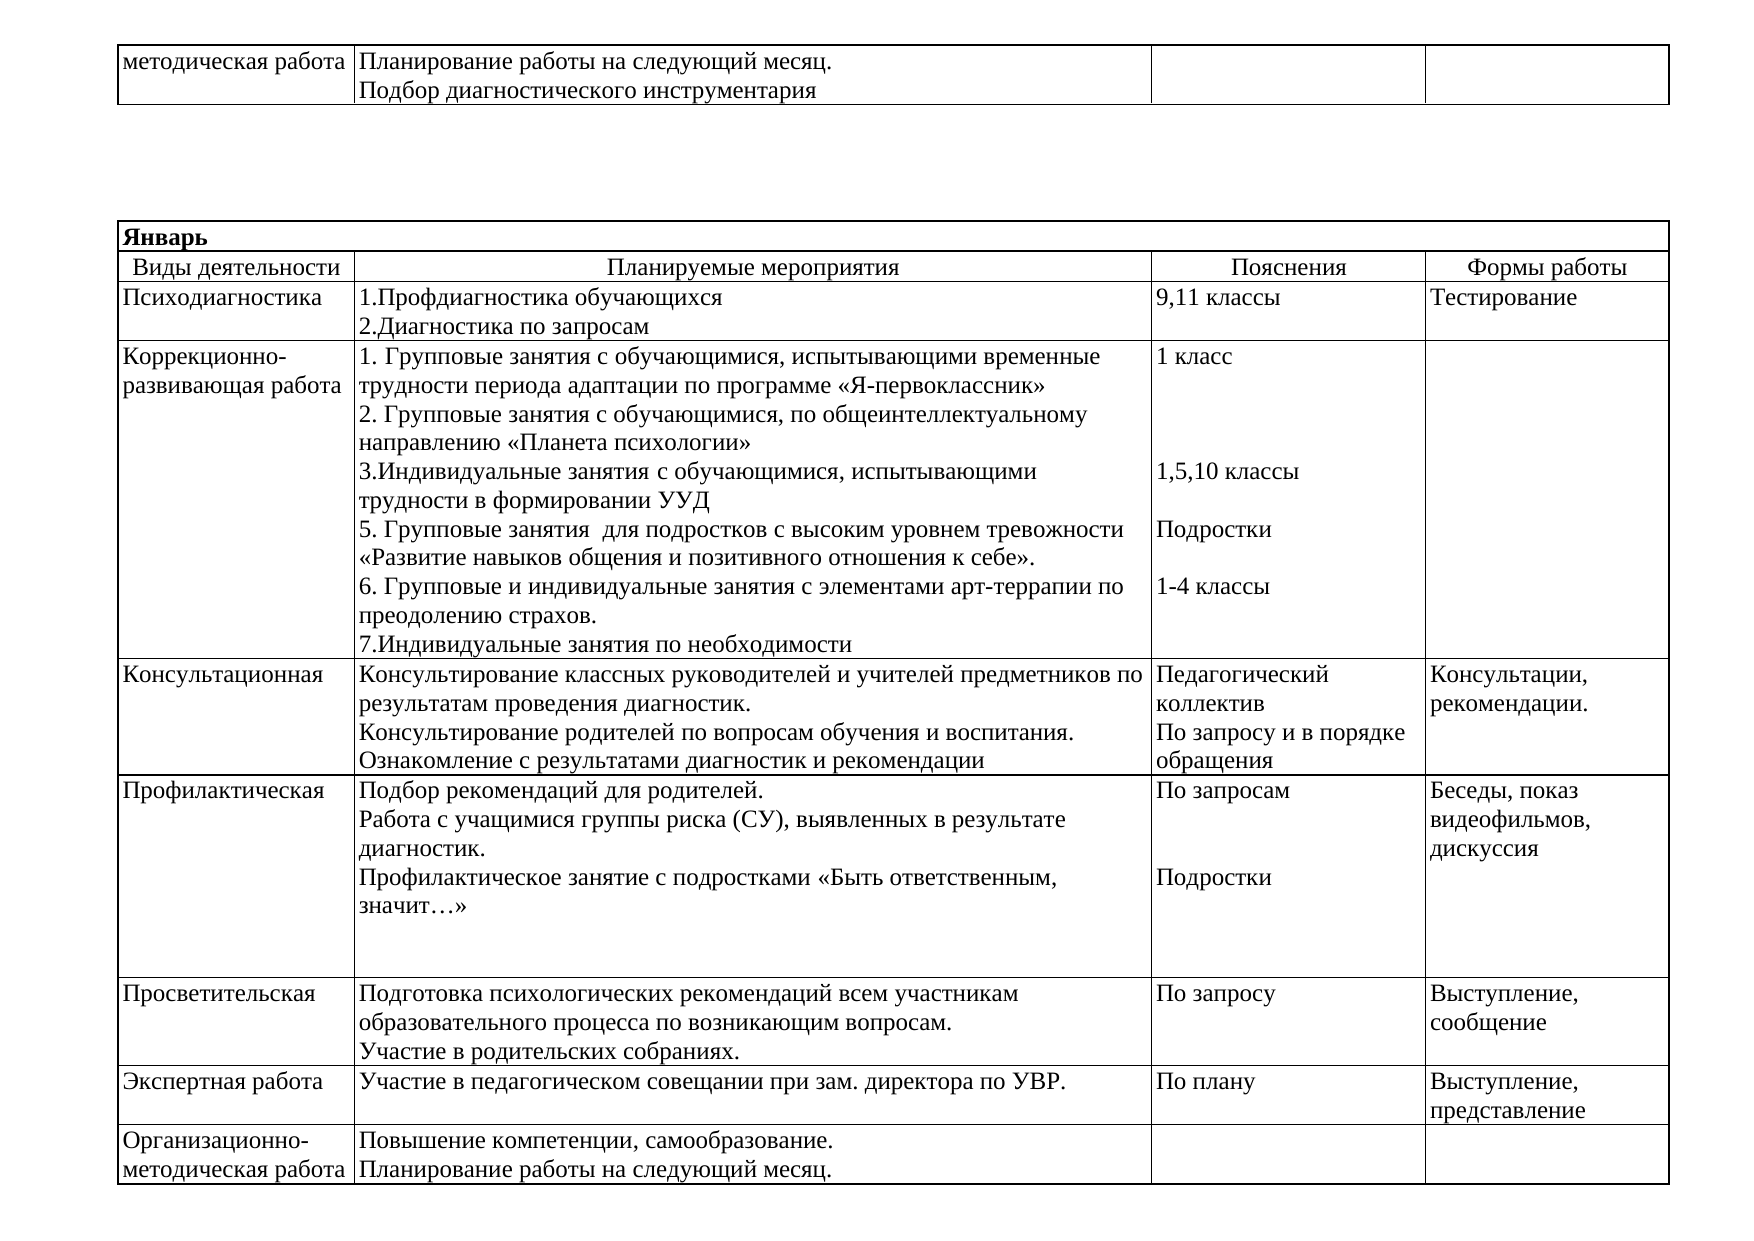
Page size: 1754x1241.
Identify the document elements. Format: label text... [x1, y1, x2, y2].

table_cell Формы работы [1426, 252, 1668, 281]
table_cell 1 класс 1,5,10 классы Подростки 1-4 классы [1152, 341, 1425, 657]
table_cell Пояснения [1152, 252, 1425, 281]
table_cell 9,11 классы [1152, 282, 1425, 340]
table_cell Виды деятельности [119, 252, 354, 281]
table_cell Выступление, сообщение [1426, 978, 1668, 1065]
table_cell [1426, 46, 1668, 103]
table_cell Просветительская [119, 978, 354, 1065]
table_cell 1.Профдиагностика обучающихся 2.Диагностика по запросам [355, 282, 1151, 340]
table_cell По плану [1152, 1066, 1425, 1124]
table_cell Выступление, представление [1426, 1066, 1668, 1124]
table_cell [119, 46, 354, 103]
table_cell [355, 46, 1151, 103]
table_cell [1426, 341, 1668, 657]
table_cell Тестирование [1426, 282, 1668, 340]
table_cell Подготовка психологических рекомендаций всем участникам образовательного процесса по возникающим вопросам. Участие в родительских собраниях. [355, 978, 1151, 1065]
table_cell [1426, 1125, 1668, 1183]
table_cell Экспертная работа [119, 1066, 354, 1124]
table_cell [119, 1125, 354, 1183]
table_header Январь [119, 222, 1668, 250]
table_cell Коррекционно-развивающая работа [119, 341, 354, 657]
table_cell Педагогический коллектив По запросу и в порядке обращения [1152, 659, 1425, 774]
table_cell Участие в педагогическом совещании при зам. директора по УВР. [355, 1066, 1151, 1124]
table_cell По запросу [1152, 978, 1425, 1065]
table_cell Консультирование классных руководителей и учителей предметников по результатам проведения диагностик. Консультирование родителей по вопросам обучения и воспитания. Ознакомление с результатами диагностик и рекомендации [355, 659, 1151, 774]
table_cell Профилактическая [119, 776, 354, 977]
table_cell Беседы, показ видеофильмов, дискуссия [1426, 776, 1668, 977]
table_cell Подбор рекомендаций для родителей. Работа с учащимися группы риска (СУ), выявленных в результате диагностик. Профилактическое занятие с подростками «Быть ответственным, значит…» [355, 776, 1151, 977]
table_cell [355, 1125, 1151, 1183]
table_cell По запросам Подростки [1152, 776, 1425, 977]
table_cell 1. Групповые занятия с обучающимися, испытывающими временные трудности периода адаптации по программе «Я-первоклассник» 2. Групповые занятия с обучающимися, по общеинтеллектуальному направлению «Планета психологии» 3.Индивидуальные занятия с обучающимися, испытывающими трудности в формировании УУД 5. Групповые занятия для подростков с высоким уровнем тревожности «Развитие навыков общения и позитивного отношения к себе». 6. Групповые и индивидуальные занятия с элементами арт-террапии по преодолению страхов. 7.Индивидуальные занятия по необходимости [355, 341, 1151, 657]
table_cell Планируемые мероприятия [355, 252, 1151, 281]
table_cell [1152, 1125, 1425, 1183]
table_cell Консультации, рекомендации. [1426, 659, 1668, 774]
table_cell Психодиагностика [119, 282, 354, 340]
table_cell Консультационная [119, 659, 354, 774]
table_cell [1152, 46, 1425, 103]
